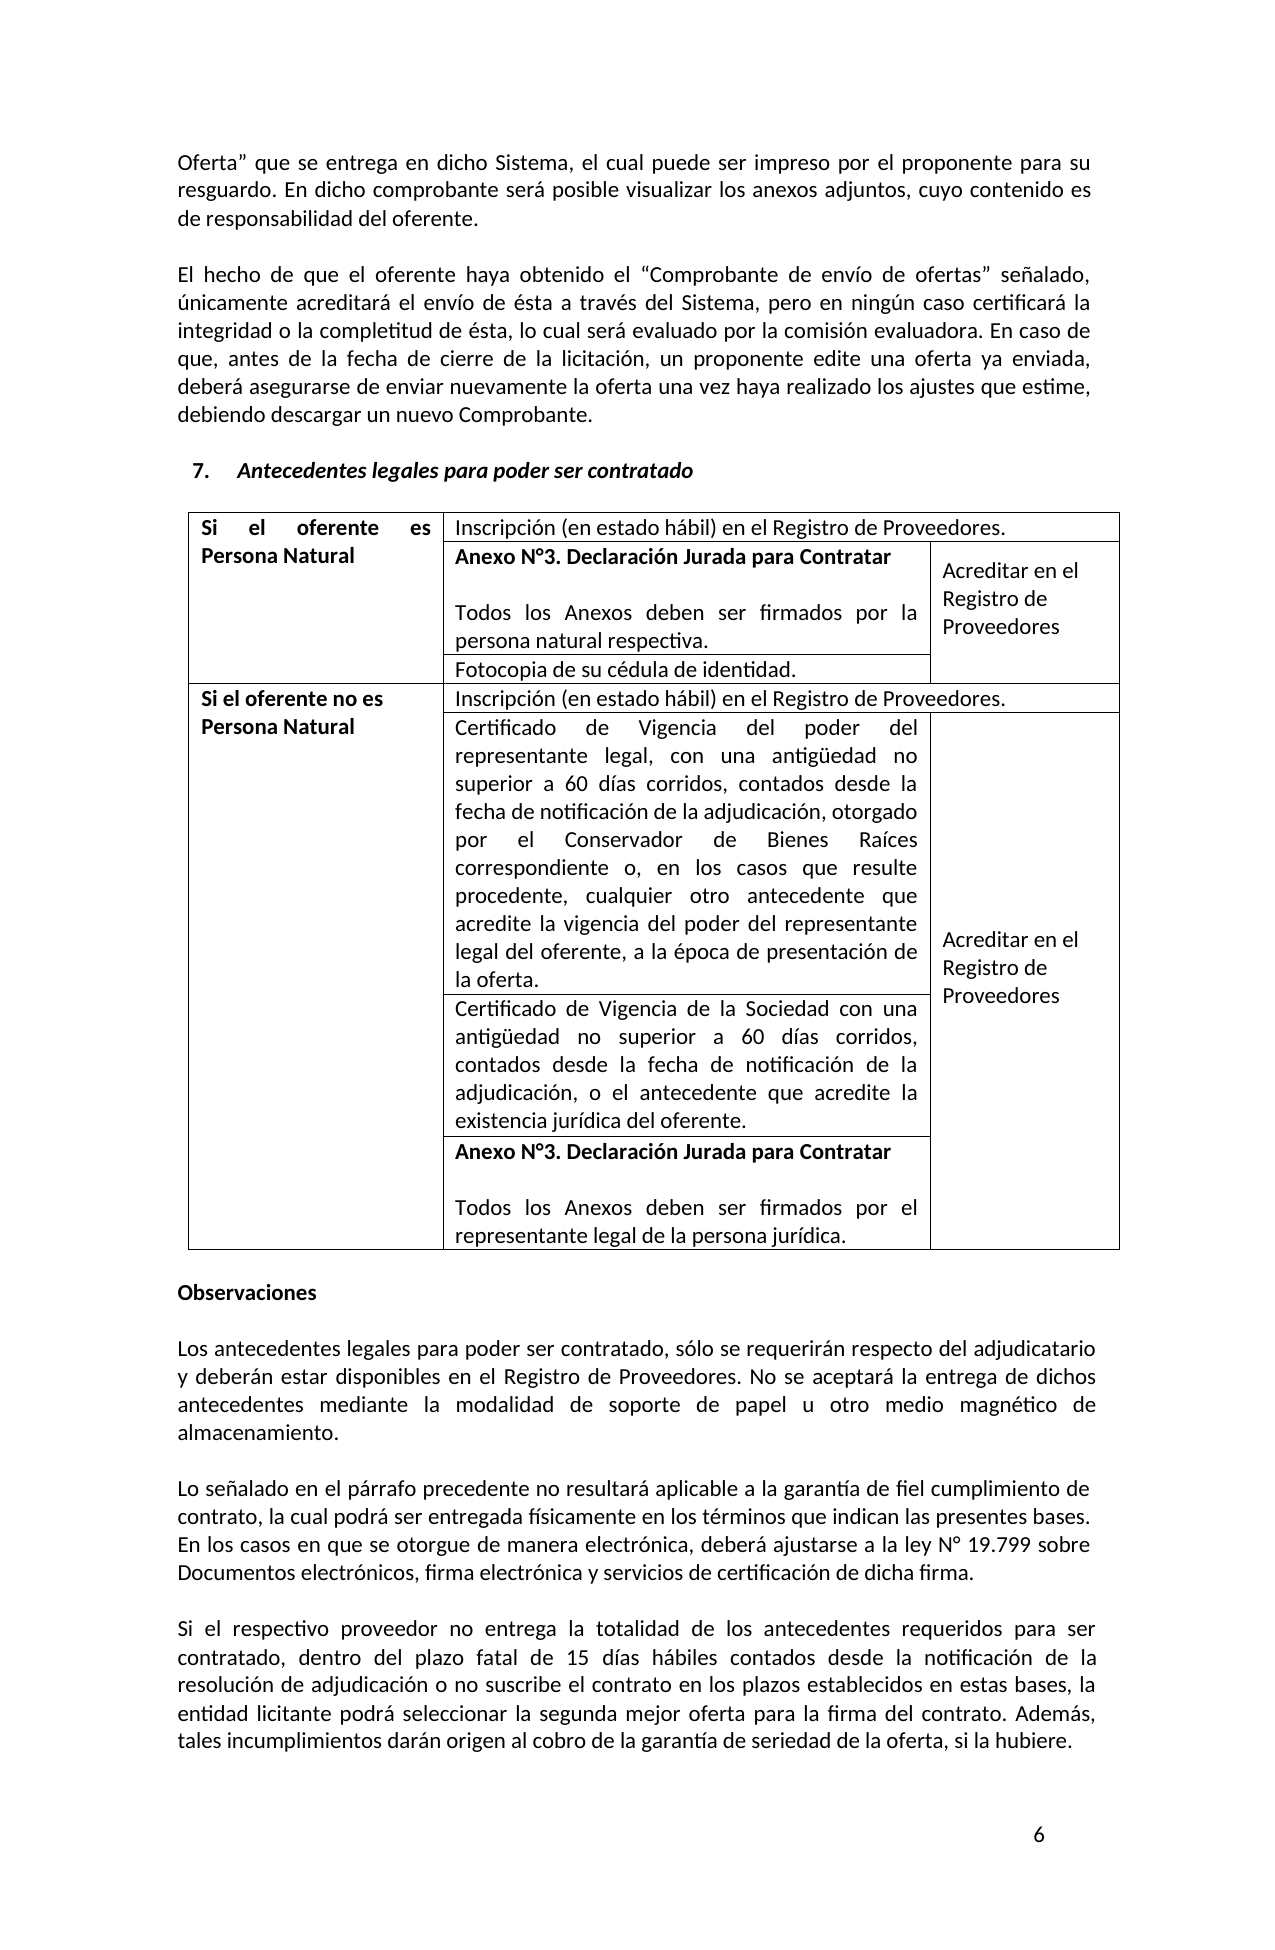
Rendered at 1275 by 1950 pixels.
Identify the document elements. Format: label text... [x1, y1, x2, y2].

table_header Si el oferente es Persona Natural [189, 513, 443, 683]
text Lo señalado en el párrafo precedente no resultará aplicable a la garantía de fiel cumplimiento de contrato, la cual podrá ser entregada físicamente en los términos que indican las presentes bases. En los casos en que se otorgue de manera electrónica, deberá ajustarse a la ley N° 19.799 sobre Documentos electrónicos, firma electrónica y servicios de certificación de dicha firma. [177, 1474, 1092, 1587]
text Si el respectivo proveedor no entrega la totalidad de los antecedentes requeridos para ser contratado, dentro del plazo fatal de 15 días hábiles contados desde la notificación de la resolución de adjudicación o no suscribe el contrato en los plazos establecidos en estas bases, la entidad licitante podrá seleccionar la segunda mejor oferta para la firma del contrato. Además, tales incumplimientos darán origen al cobro de la garantía de seriedad de la oferta, si la hubiere. [177, 1614, 1098, 1755]
table_cell Anexo N°3. Declaración Jurada para Contratar Todos los Anexos deben ser firmados por la persona natural respectiva. [444, 542, 930, 654]
text Observaciones [177, 1278, 1098, 1306]
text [177, 148, 1093, 232]
table_cell Si el oferente no es Persona Natural [189, 684, 443, 1249]
table_cell Acreditar en el Registro de Proveedores [931, 713, 1119, 1249]
table_cell Certificado de Vigencia de la Sociedad con una antigüedad no superior a 60 días corridos, contados desde la fecha de notificación de la adjudicación, o el antecedente que acredite la existencia jurídica del oferente. [444, 995, 930, 1136]
table_cell Acreditar en el Registro de Proveedores [931, 542, 1119, 683]
table_cell Fotocopia de su cédula de identidad. [444, 655, 930, 683]
subtitle Antecedentes legales para poder ser contratado [192, 456, 1045, 484]
text Los antecedentes legales para poder ser contratado, sólo se requerirán respecto del adjudicatario y deberán estar disponibles en el Registro de Proveedores. No se aceptará la entrega de dichos antecedentes mediante la modalidad de soporte de papel u otro medio magnético de almacenamiento. [177, 1334, 1098, 1446]
table_cell Inscripción (en estado hábil) en el Registro de Proveedores. [444, 684, 1119, 712]
text El hecho de que el oferente haya obtenido el “Comprobante de envío de ofertas” señalado, únicamente acreditará el envío de ésta a través del Sistema, pero en ningún caso certificará la integridad o la completitud de ésta, lo cual será evaluado por la comisión evaluadora. En caso de que, antes de la fecha de cierre de la licitación, un proponente edite una oferta ya enviada, deberá asegurarse de enviar nuevamente la oferta una vez haya realizado los ajustes que estime, debiendo descargar un nuevo Comprobante. [177, 260, 1093, 428]
table_cell Certificado de Vigencia del poder del representante legal, con una antigüedad no superior a 60 días corridos, contados desde la fecha de notificación de la adjudicación, otorgado por el Conservador de Bienes Raíces correspondiente o, en los casos que resulte procedente, cualquier otro antecedente que acredite la vigencia del poder del representante legal del oferente, a la época de presentación de la oferta. [444, 713, 930, 993]
table_cell Anexo N°3. Declaración Jurada para Contratar Todos los Anexos deben ser firmados por el representante legal de la persona jurídica. [444, 1137, 930, 1249]
table_header Inscripción (en estado hábil) en el Registro de Proveedores. [444, 513, 1119, 541]
